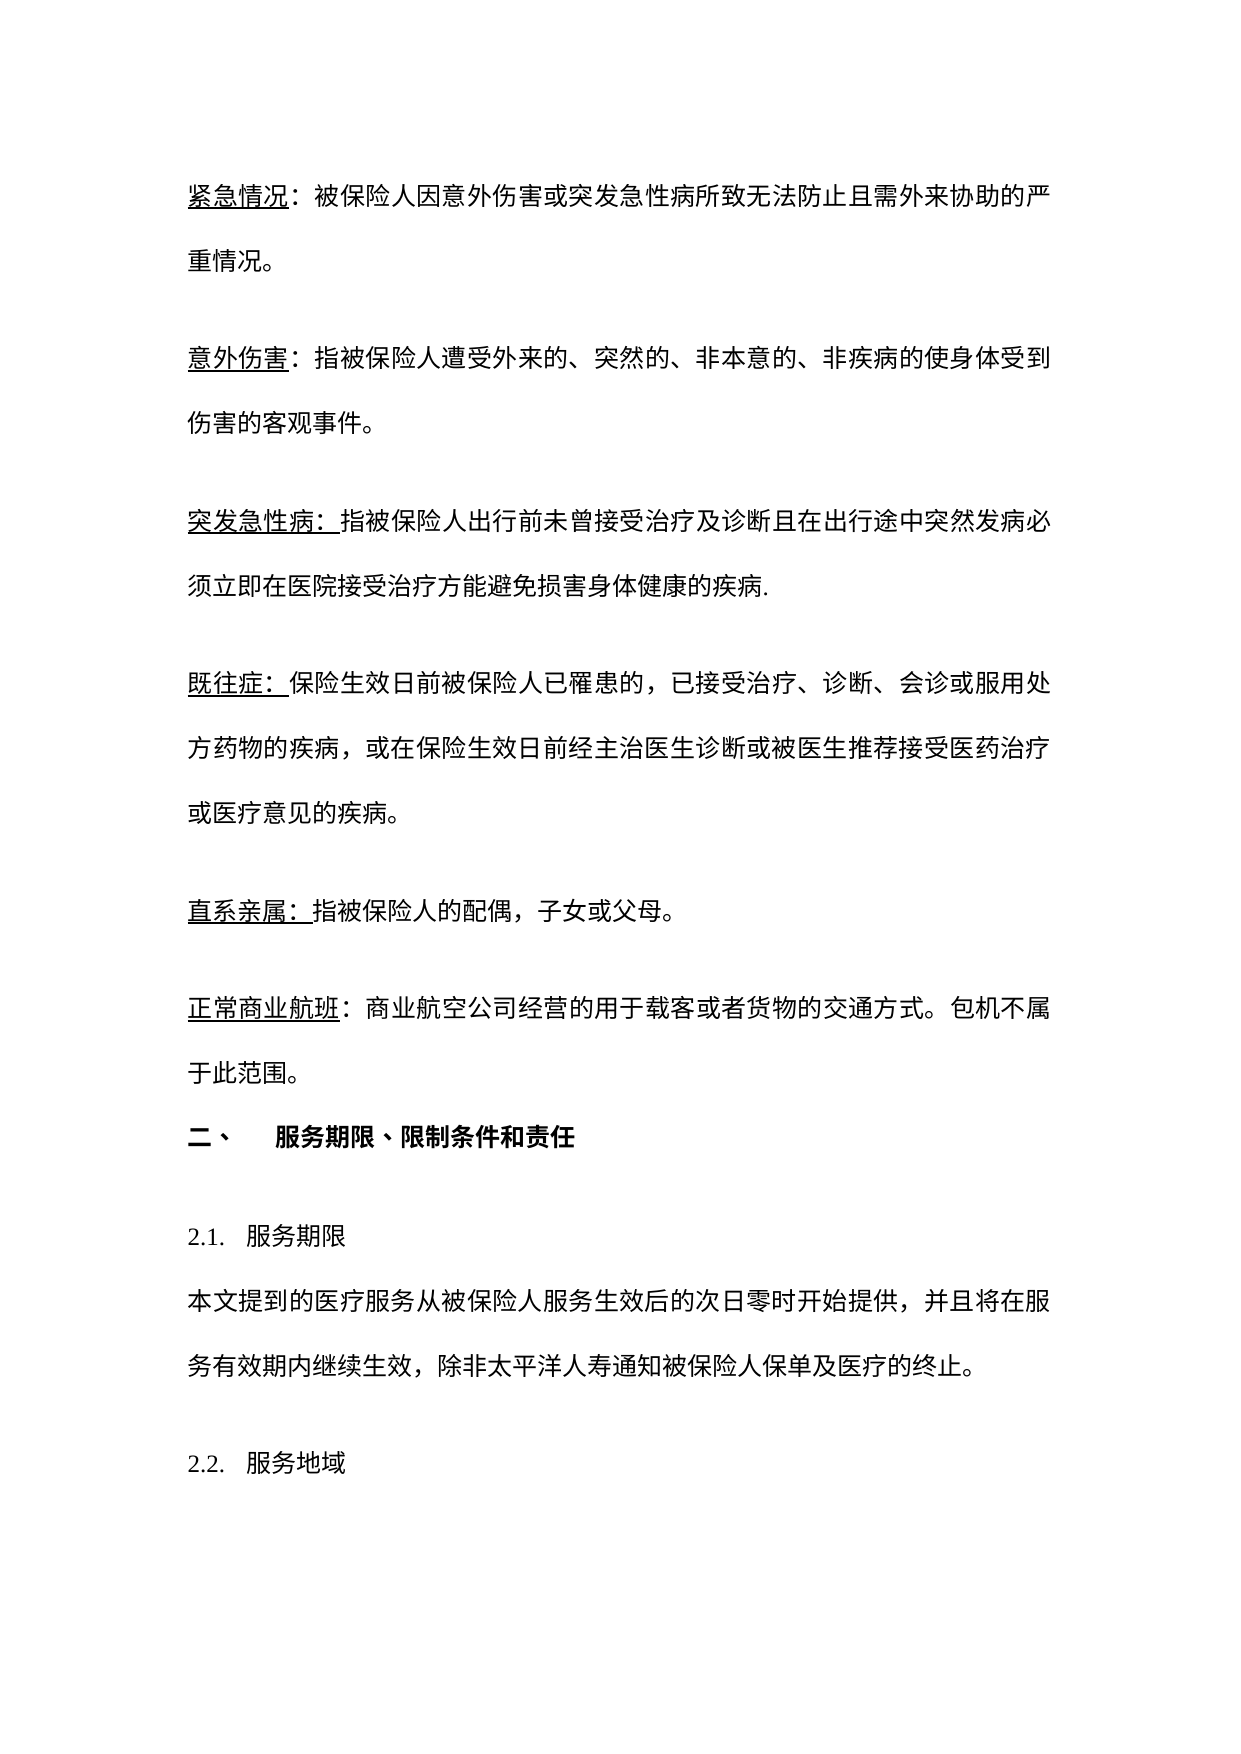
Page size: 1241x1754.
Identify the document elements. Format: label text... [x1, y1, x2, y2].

text 既往症：保险生效日前被保险人已罹患的，已接受治疗、诊断、会诊或服用处方药物的疾病，或在保险生效日前经主治医生诊断或被医生推荐接受医药治疗或医疗意见的疾病。 [187, 649, 1053, 844]
text 本文提到的医疗服务从被保险人服务生效后的次日零时开始提供，并且将在服务有效期内继续生效，除非太平洋人寿通知被保险人保单及医疗的终止。 [187, 1267, 1053, 1397]
text 正常商业航班：商业航空公司经营的用于载客或者货物的交通方式。包机不属于此范围。 [187, 974, 1053, 1104]
text 直系亲属：指被保险人的配偶，子女或父母。 [187, 877, 1053, 942]
list 服务期限、限制条件和责任 [187, 1104, 1053, 1169]
text 意外伤害：指被保险人遭受外来的、突然的、非本意的、非疾病的使身体受到伤害的客观事件。 [187, 324, 1053, 454]
list 服务地域 [187, 1429, 1053, 1494]
text 突发急性病：指被保险人出行前未曾接受治疗及诊断且在出行途中突然发病必须立即在医院接受治疗方能避免损害身体健康的疾病. [187, 487, 1053, 617]
text 紧急情况：被保险人因意外伤害或突发急性病所致无法防止且需外来协助的严重情况。 [187, 162, 1053, 292]
list 服务期限 [187, 1202, 1053, 1267]
